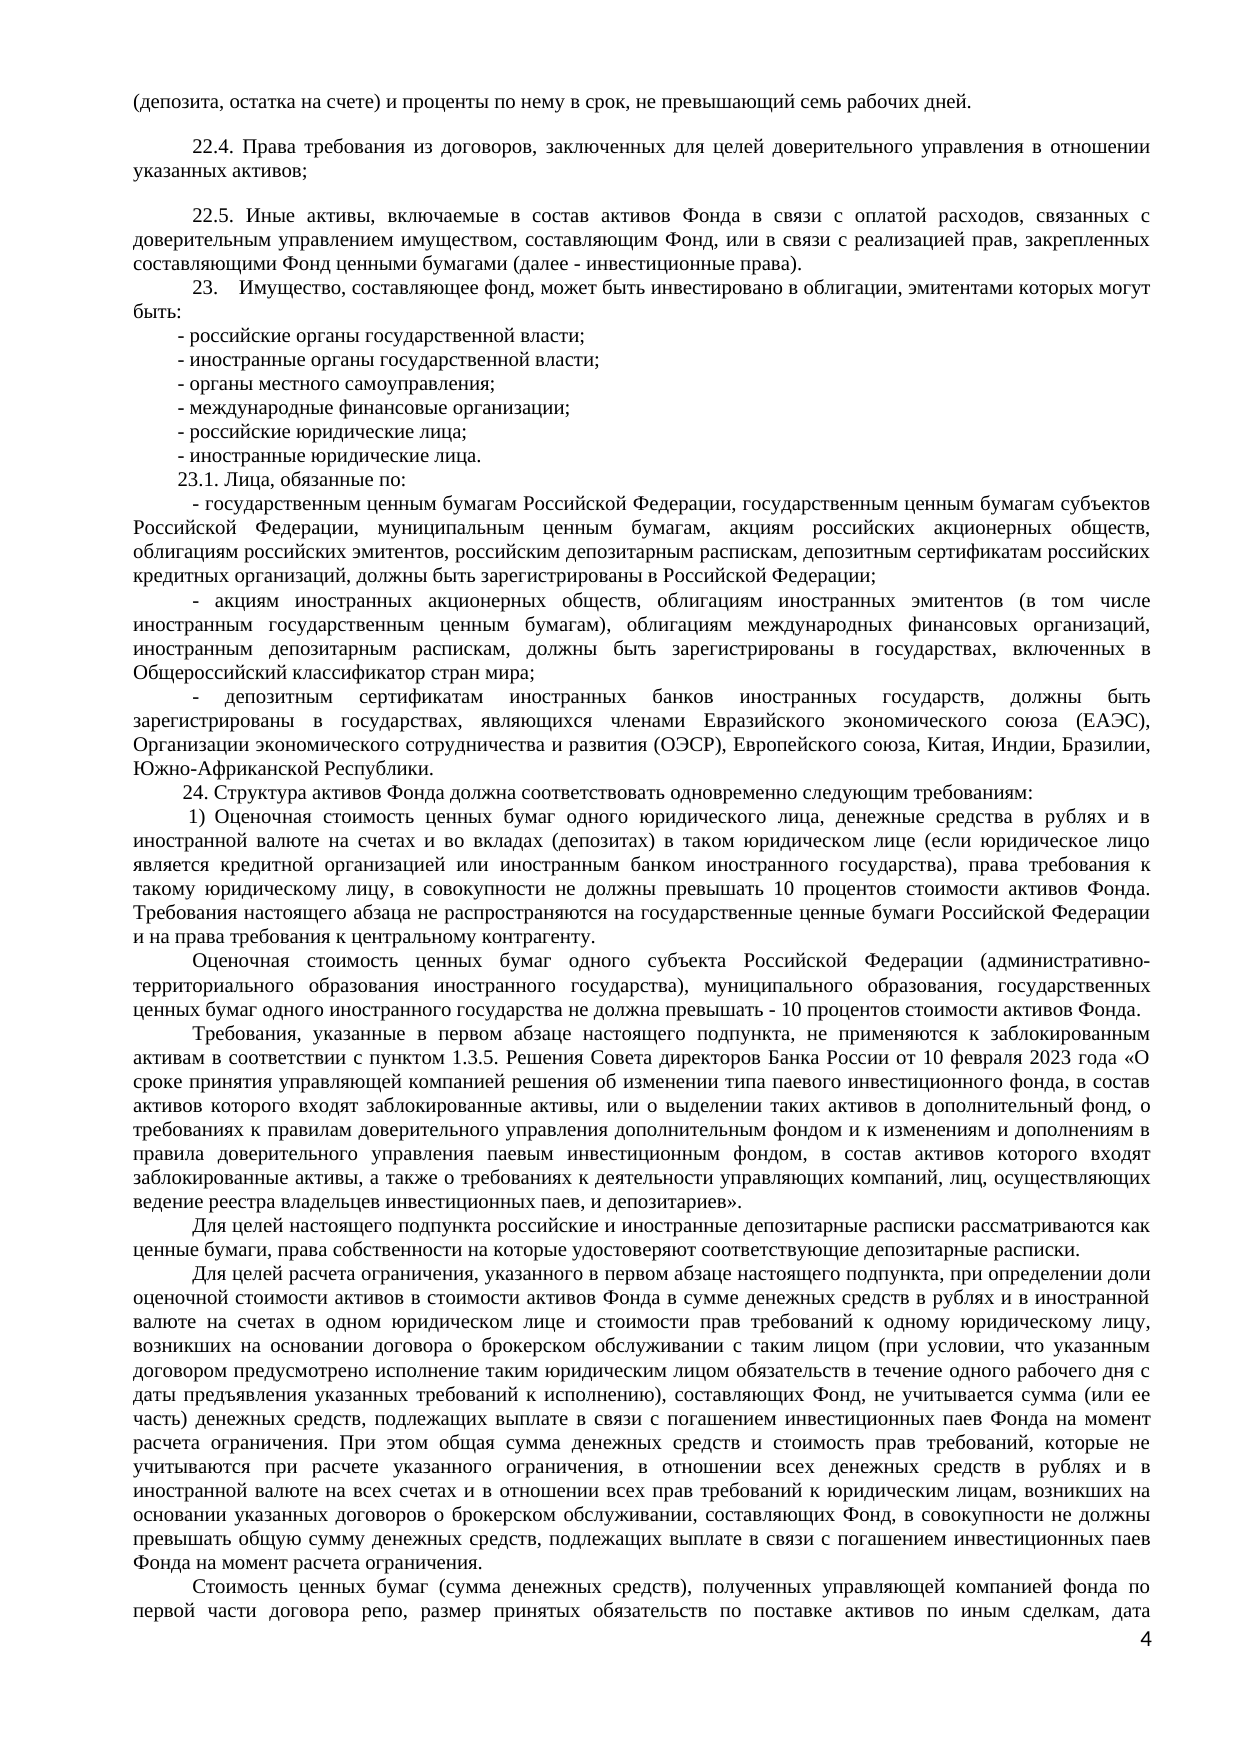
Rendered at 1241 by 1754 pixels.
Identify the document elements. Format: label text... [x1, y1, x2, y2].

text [133, 89, 1152, 113]
text - государственным ценным бумагам Российской Федерации, государственным ценным бумагам субъектов Российской Федерации, муниципальным ценным бумагам, акциям российских акционерных обществ, облигациям российских эмитентов, российским депозитарным распискам, депозитным сертификатам российских кредитных организаций, должны быть зарегистрированы в Российской Федерации; [133, 491, 1152, 587]
text - органы местного самоуправления; [177, 371, 1152, 395]
text - иностранные органы государственной власти; [177, 347, 1152, 371]
text - акциям иностранных акционерных обществ, облигациям иностранных эмитентов (в том числе иностранным государственным ценным бумагам), облигациям международных финансовых организаций, иностранным депозитарным распискам, должны быть зарегистрированы в государствах, включенных в Общероссийский классификатор стран мира; [133, 587, 1152, 684]
text 22.4. Права требования из договоров, заключенных для целей доверительного управления в отношении указанных активов; [133, 133, 1152, 182]
text - российские органы государственной власти; [177, 323, 1152, 347]
text Требования, указанные в первом абзаце настоящего подпункта, не применяются к заблокированным активам в соответствии с пунктом 1.3.5. Решения Совета директоров Банка России от 10 февраля 2023 года «О сроке принятия управляющей компанией решения об изменении типа паевого инвестиционного фонда, в состав активов которого входят заблокированные активы, или о выделении таких активов в дополнительный фонд, о требованиях к правилам доверительного управления дополнительным фондом и к изменениям и дополнениям в правила доверительного управления паевым инвестиционным фондом, в состав активов которого входят заблокированные активы, а также о требованиях к деятельности управляющих компаний, лиц, осуществляющих ведение реестра владельцев инвестиционных паев, и депозитариев». [133, 1021, 1152, 1213]
text Оценочная стоимость ценных бумаг одного субъекта Российской Федерации (административно-территориального образования иностранного государства), муниципального образования, государственных ценных бумаг одного иностранного государства не должна превышать - 10 процентов стоимости активов Фонда. [133, 948, 1152, 1021]
text 23.1. Лица, обязанные по: [133, 467, 1152, 491]
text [133, 1574, 1152, 1622]
list Оценочная стоимость ценных бумаг одного юридического лица, денежные средства в рублях и в иностранной валюте на счетах и во вкладах (депозитах) в таком юридическом лице (если юридическое лицо является кредитной организацией или иностранным банком иностранного государства), права требования к такому юридическому лицу, в совокупности не должны превышать 10 процентов стоимости активов Фонда. Требования настоящего абзаца не распространяются на государственные ценные бумаги Российской Федерации и на права требования к центральному контрагенту. [133, 804, 1152, 948]
text 24. Структура активов Фонда должна соответствовать одновременно следующим требованиям: [133, 780, 1152, 804]
text - российские юридические лица; [177, 419, 1152, 443]
text - депозитным сертификатам иностранных банков иностранных государств, должны быть зарегистрированы в государствах, являющихся членами Евразийского экономического союза (ЕАЭС), Организации экономического сотрудничества и развития (ОЭСР), Европейского союза, Китая, Индии, Бразилии, Южно-Африканской Республики. [133, 684, 1152, 780]
text Для целей настоящего подпункта российские и иностранные депозитарные расписки рассматриваются как ценные бумаги, права собственности на которые удостоверяют соответствующие депозитарные расписки. [133, 1213, 1152, 1261]
text Для целей расчета ограничения, указанного в первом абзаце настоящего подпункта, при определении доли оценочной стоимости активов в стоимости активов Фонда в сумме денежных средств в рублях и в иностранной валюте на счетах в одном юридическом лице и стоимости прав требований к одному юридическому лицу, возникших на основании договора о брокерском обслуживании с таким лицом (при условии, что указанным договором предусмотрено исполнение таким юридическим лицом обязательств в течение одного рабочего дня с даты предъявления указанных требований к исполнению), составляющих Фонд, не учитывается сумма (или ее часть) денежных средств, подлежащих выплате в связи с погашением инвестиционных паев Фонда на момент расчета ограничения. При этом общая сумма денежных средств и стоимость прав требований, которые не учитываются при расчете указанного ограничения, в отношении всех денежных средств в рублях и в иностранной валюте на всех счетах и в отношении всех прав требований к юридическим лицам, возникших на основании указанных договоров о брокерском обслуживании, составляющих Фонд, в совокупности не должны превышать общую сумму денежных средств, подлежащих выплате в связи с погашением инвестиционных паев Фонда на момент расчета ограничения. [133, 1261, 1152, 1574]
text 22.5. Иные активы, включаемые в состав активов Фонда в связи с оплатой расходов, связанных с доверительным управлением имуществом, составляющим Фонд, или в связи с реализацией прав, закрепленных составляющими Фонд ценными бумагами (далее - инвестиционные права). [133, 202, 1152, 275]
text 23. Имущество, составляющее фонд, может быть инвестировано в облигации, эмитентами которых могут быть: [133, 275, 1152, 323]
text - иностранные юридические лица. [177, 443, 1152, 467]
text - международные финансовые организации; [177, 395, 1152, 419]
